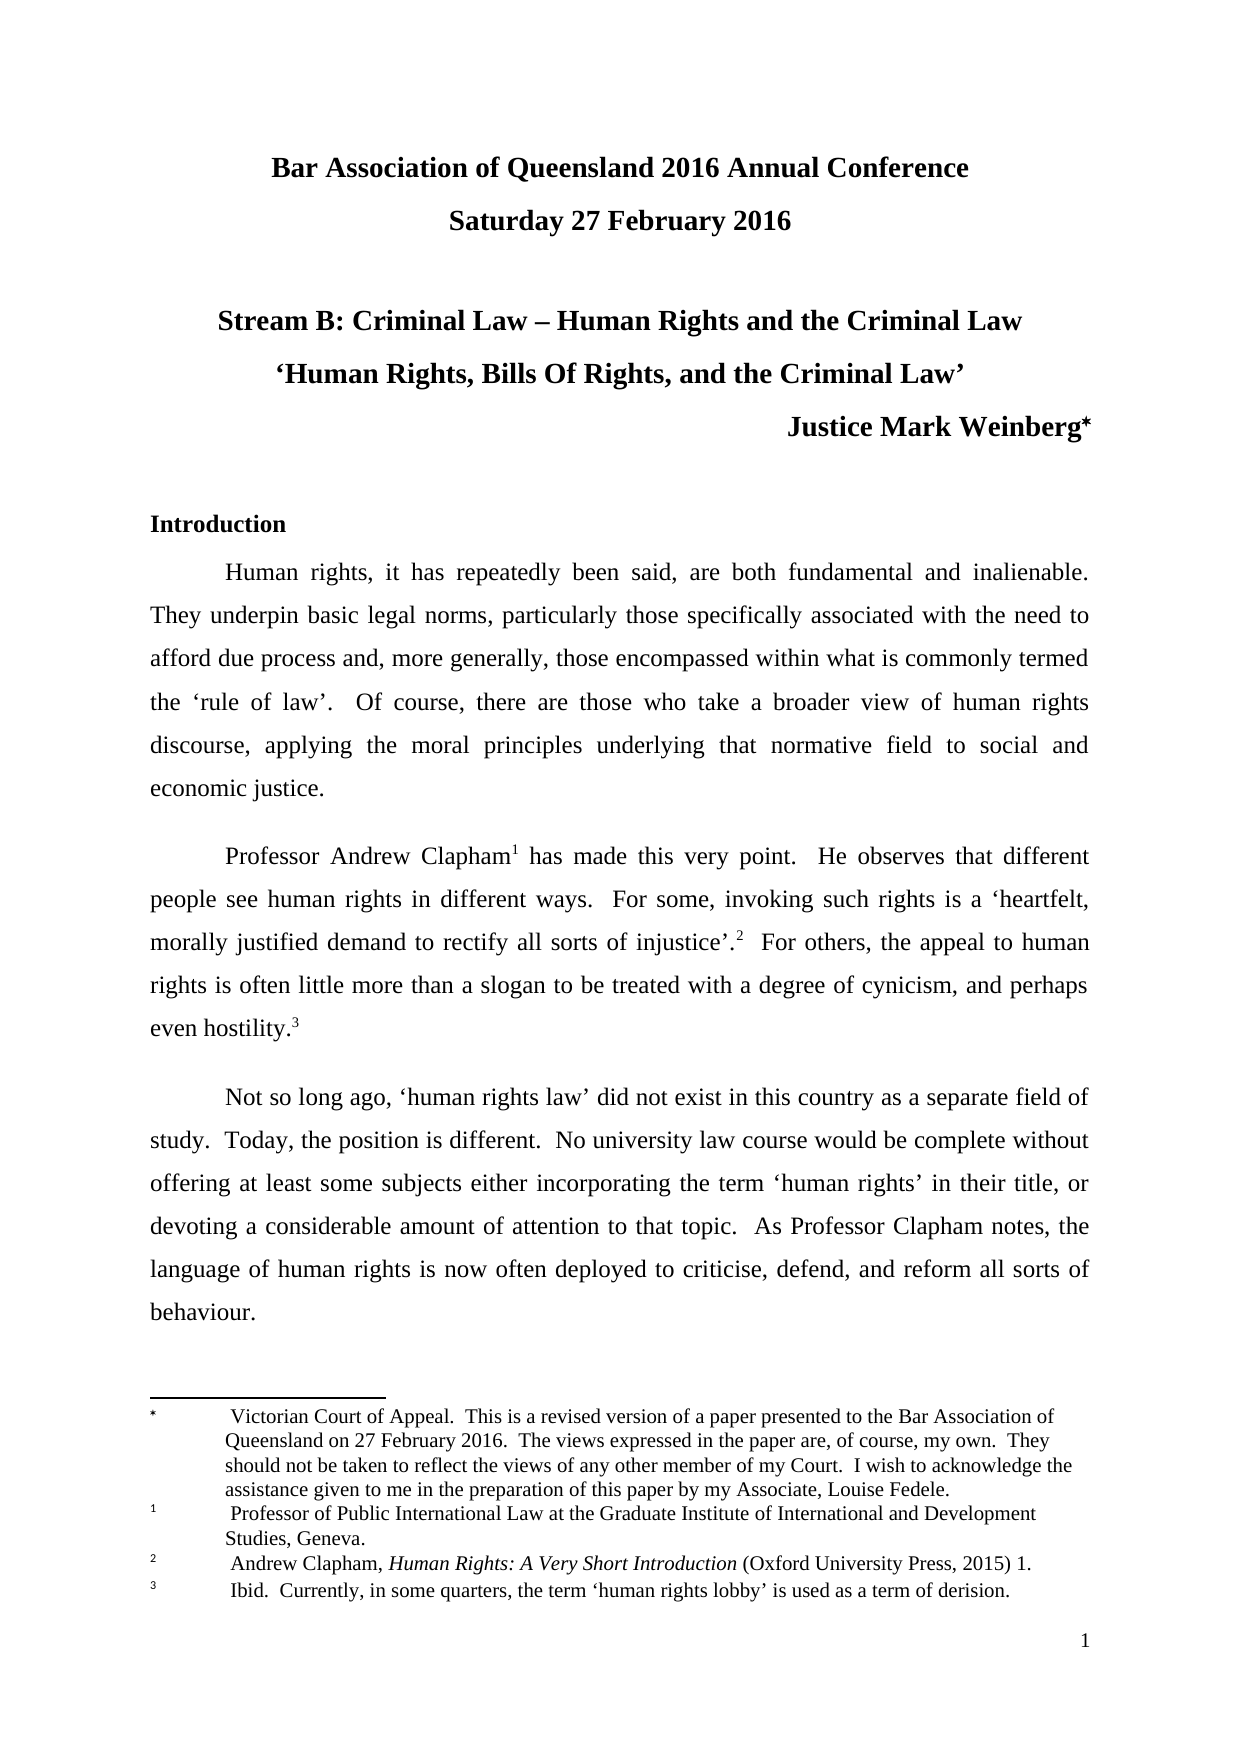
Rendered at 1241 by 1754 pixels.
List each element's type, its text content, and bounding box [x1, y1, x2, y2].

text Not so long ago, ‘human rights law’ did not exist in this country as a separate field of study. Today, the position is different. No university law course would be complete without offering at least some subjects either incorporating the term ‘human rights’ in their title, or devoting a considerable amount of attention to that topic. As Professor Clapham notes, the language of human rights is now often deployed to criticise, defend, and reform all sorts of behaviour. [150, 1082, 1090, 1326]
text Stream B: Criminal Law – Human Rights and the Criminal Law [150, 303, 1090, 337]
text Professor Andrew Clapham has made this very point. He observes that different people see human rights in different ways. For some, invoking such rights is a ‘heartfelt, morally justified demand to rectify all sorts of injustice’. For others, the appeal to human rights is often little more than a slogan to be treated with a degree of cynicism, and perhaps even hostility. [150, 841, 1090, 1042]
text Justice Mark Weinberg [150, 409, 1090, 443]
text ‘Human Rights, Bills Of Rights, and the Criminal Law’ [150, 356, 1090, 390]
text Human rights, it has repeatedly been said, are both fundamental and inalienable. They underpin basic legal norms, particularly those specifically associated with the need to afford due process and, more generally, those encompassed within what is commonly termed the ‘rule of law’. Of course, there are those who take a broader view of human rights discourse, applying the moral principles underlying that normative field to social and economic justice. [150, 557, 1090, 802]
text Introduction [150, 509, 1090, 538]
text Bar Association of Queensland 2016 Annual Conference [150, 150, 1090, 183]
text Saturday 27 February 2016 [150, 203, 1090, 236]
